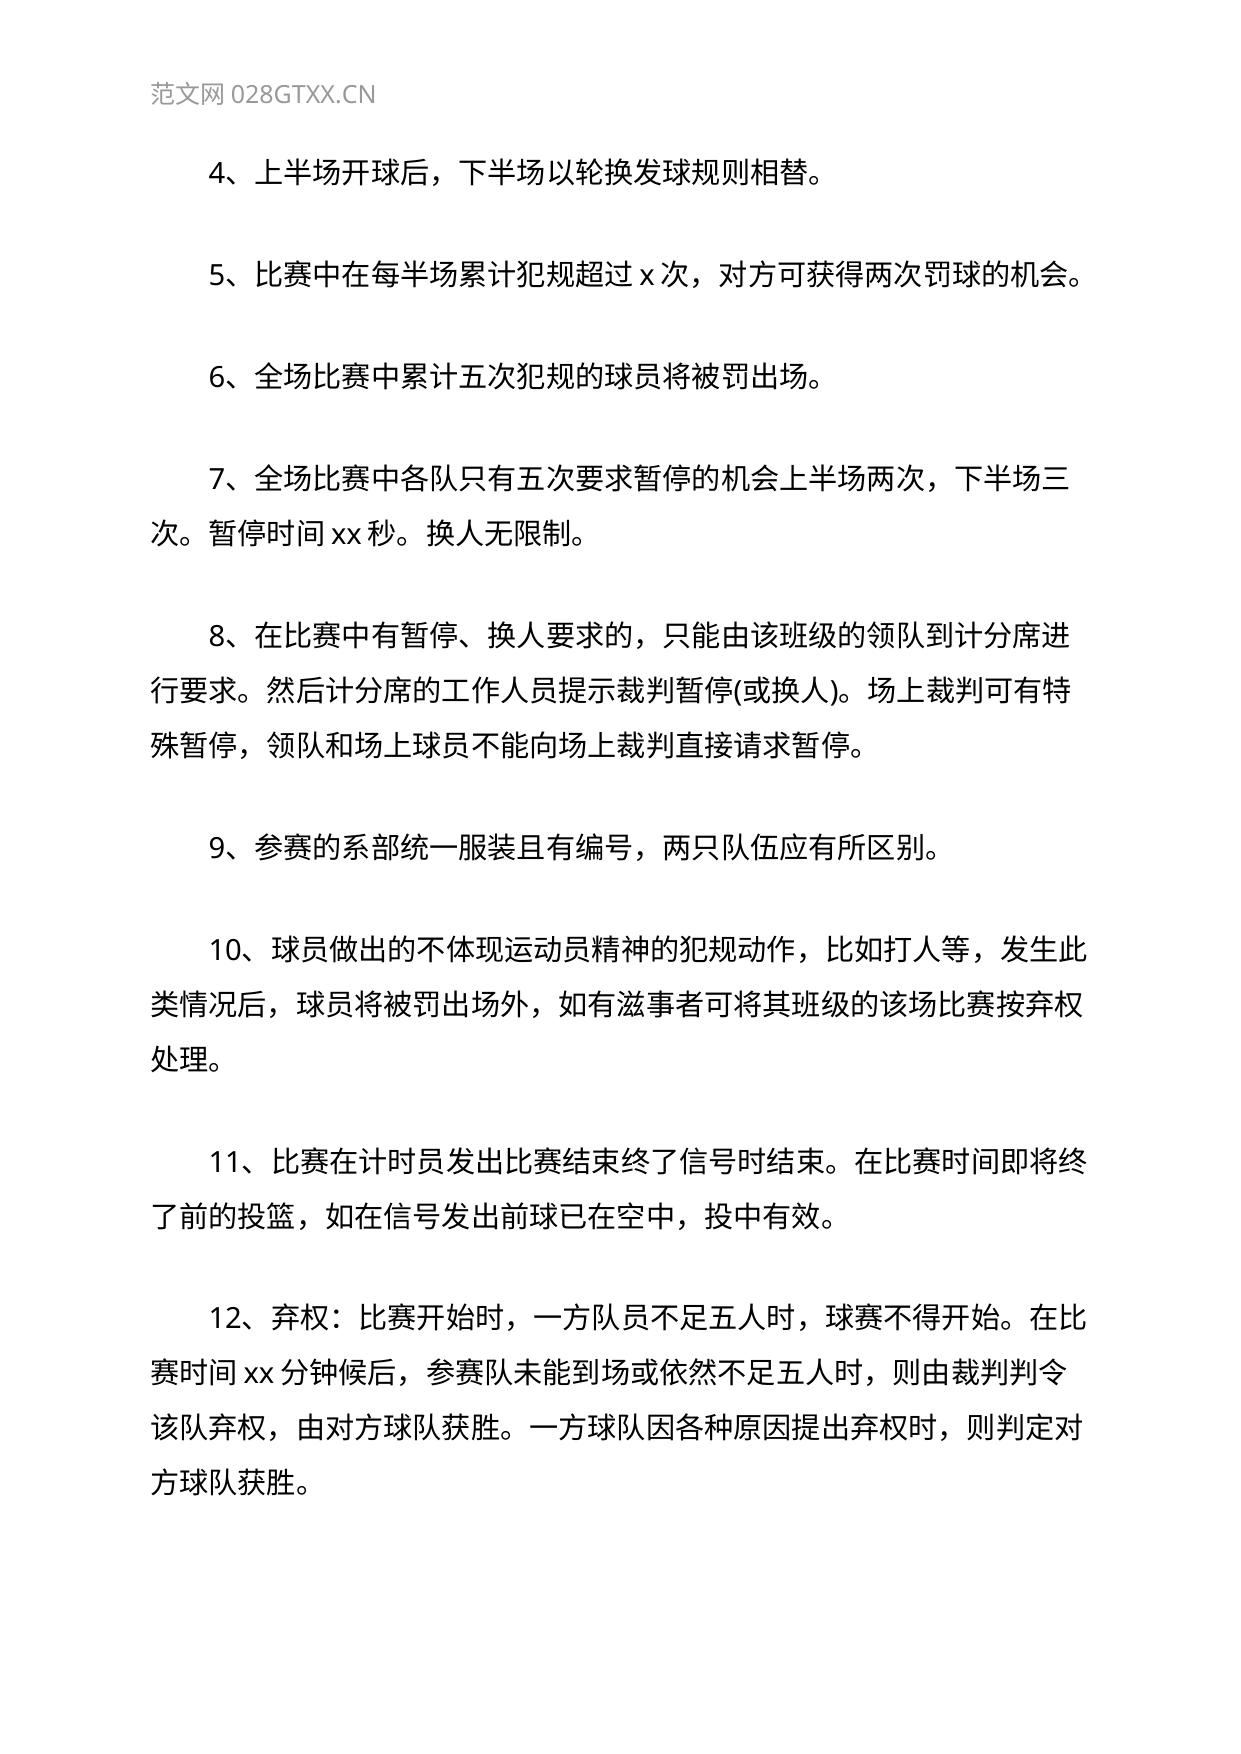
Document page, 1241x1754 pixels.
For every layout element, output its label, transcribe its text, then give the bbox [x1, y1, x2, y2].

text 6、全场比赛中累计五次犯规的球员将被罚出场。 [150, 354, 1090, 396]
text 9、参赛的系部统一服装且有编号，两只队伍应有所区别。 [150, 825, 1090, 867]
text 10、球员做出的不体现运动员精神的犯规动作，比如打人等，发生此类情况后，球员将被罚出场外，如有滋事者可将其班级的该场比赛按弃权处理。 [150, 927, 1090, 1079]
text 7、全场比赛中各队只有五次要求暂停的机会上半场两次，下半场三次。暂停时间xx秒。换人无限制。 [150, 456, 1090, 553]
text 12、弃权：比赛开始时，一方队员不足五人时，球赛不得开始。在比赛时间xx分钟候后，参赛队未能到场或依然不足五人时，则由裁判判令该队弃权，由对方球队获胜。一方球队因各种原因提出弃权时，则判定对方球队获胜。 [150, 1295, 1090, 1502]
text 8、在比赛中有暂停、换人要求的，只能由该班级的领队到计分席进行要求。然后计分席的工作人员提示裁判暂停(或换人)。场上裁判可有特殊暂停，领队和场上球员不能向场上裁判直接请求暂停。 [150, 613, 1090, 765]
text 5、比赛中在每半场累计犯规超过x次，对方可获得两次罚球的机会。 [150, 252, 1090, 294]
text 11、比赛在计时员发出比赛结束终了信号时结束。在比赛时间即将终了前的投篮，如在信号发出前球已在空中，投中有效。 [150, 1138, 1090, 1236]
text 4、上半场开球后，下半场以轮换发球规则相替。 [150, 150, 1090, 192]
